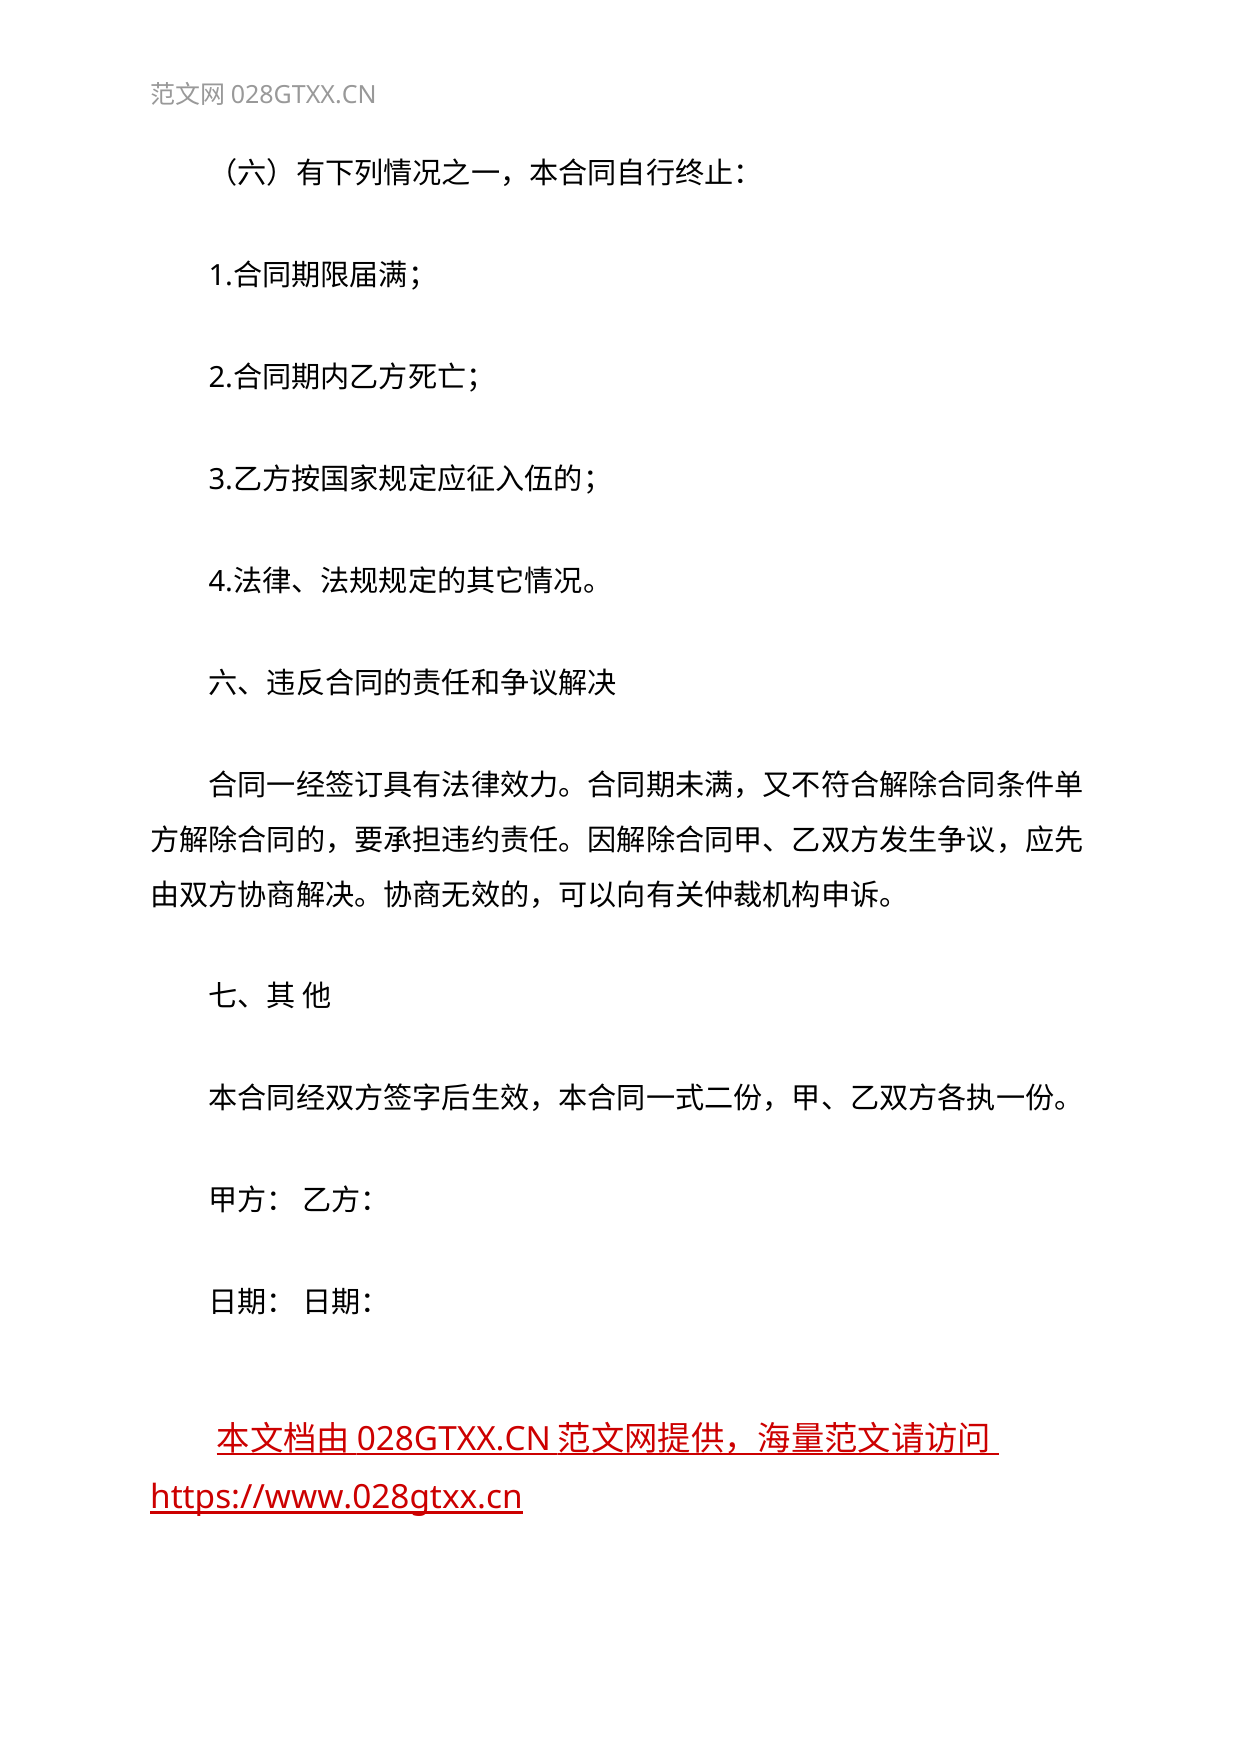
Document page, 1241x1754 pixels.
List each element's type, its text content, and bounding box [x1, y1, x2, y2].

text 日期： 日期： [150, 1278, 1090, 1321]
text 合同一经签订具有法律效力。合同期未满，又不符合解除合同条件单方解除合同的，要承担违约责任。因解除合同甲、乙双方发生争议，应先由双方协商解决。协商无效的，可以向有关仲裁机构申诉。 [150, 761, 1090, 913]
text 3.乙方按国家规定应征入伍的； [150, 456, 1090, 498]
text 本合同经双方签字后生效，本合同一式二份，甲、乙双方各执一份。 [150, 1075, 1090, 1117]
text （六）有下列情况之一，本合同自行终止： [150, 150, 1090, 192]
text 4.法律、法规规定的其它情况。 [150, 558, 1090, 600]
text 1.合同期限届满； [150, 252, 1090, 294]
text 六、违反合同的责任和争议解决 [150, 660, 1090, 702]
text 本文档由028GTXX.CN范文网提供，海量范文请访问 https://www.028gtxx.cn [150, 1411, 1090, 1519]
text 甲方： 乙方： [150, 1177, 1090, 1219]
text 2.合同期内乙方死亡； [150, 354, 1090, 396]
text 七、其 他 [150, 973, 1090, 1015]
